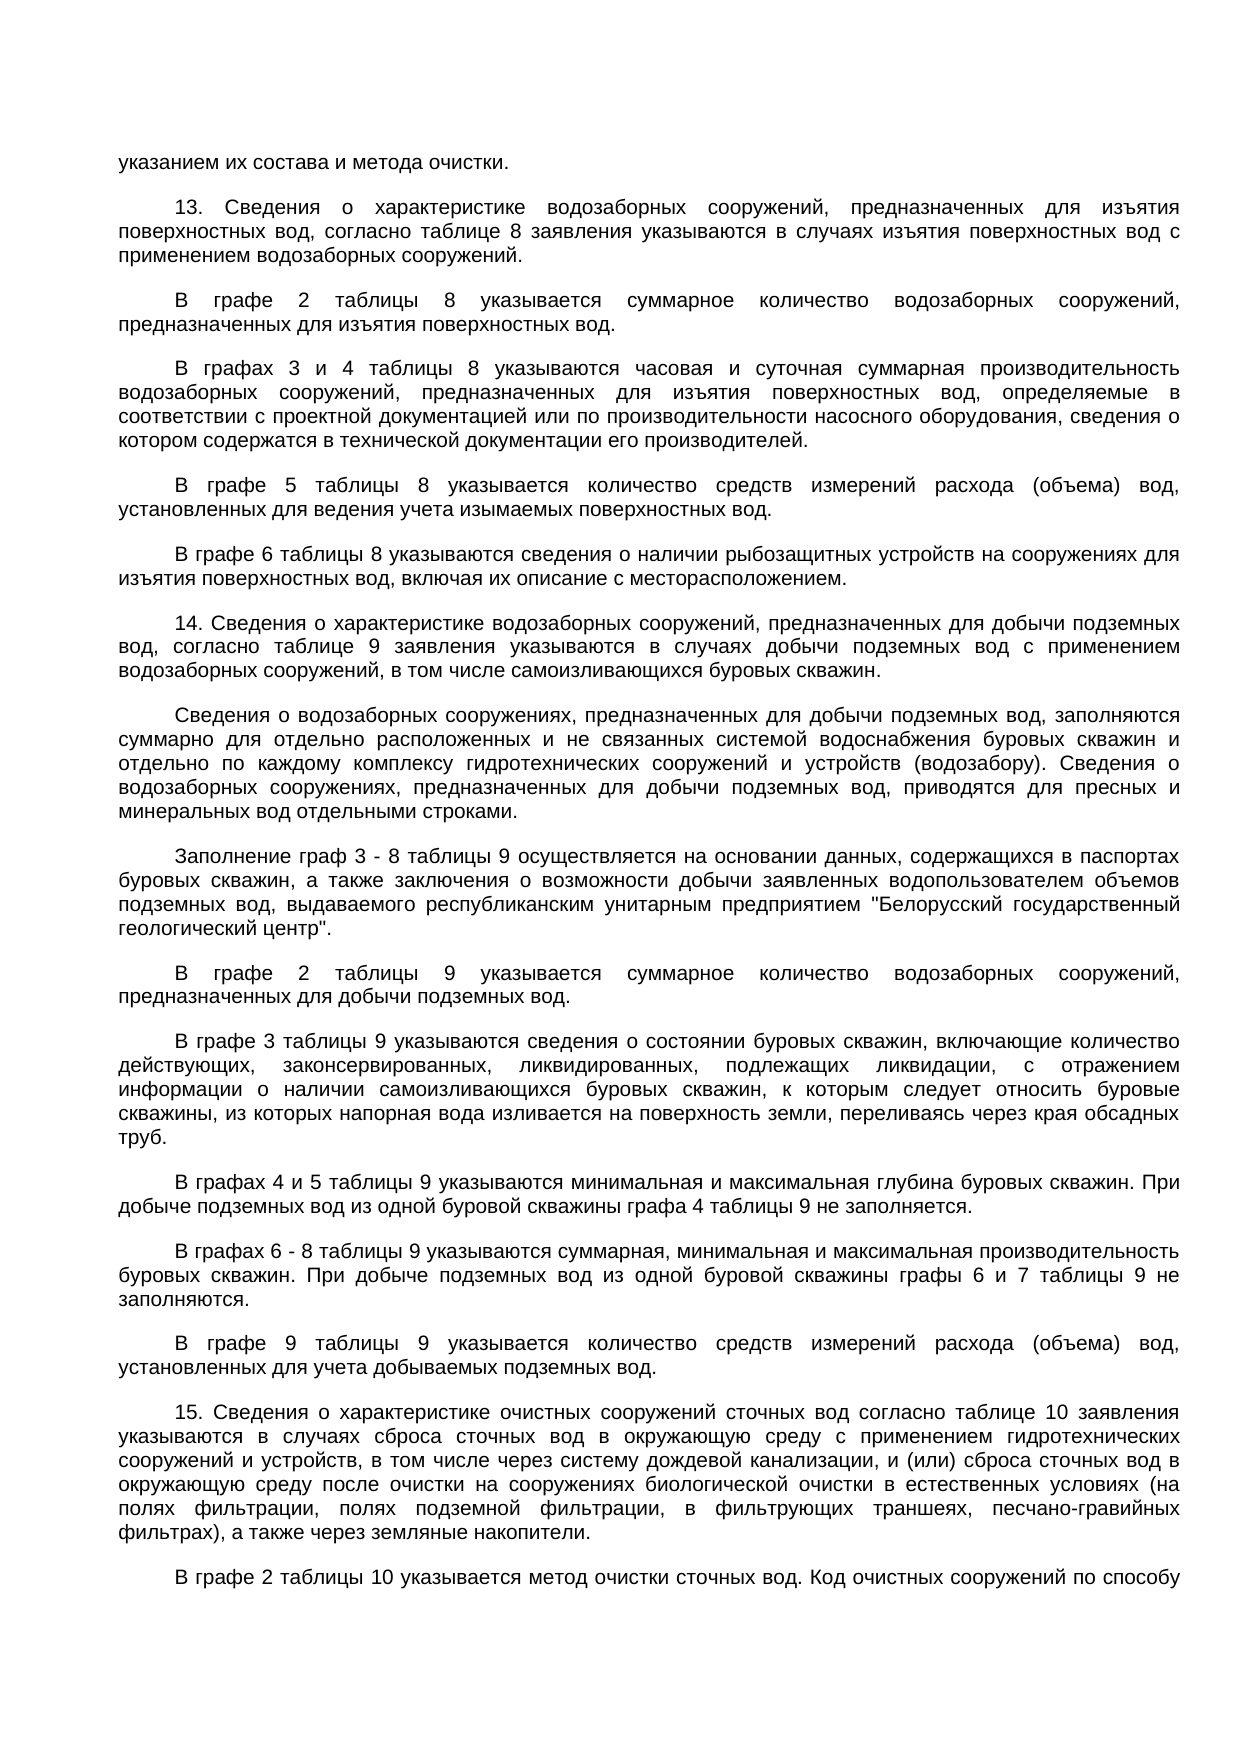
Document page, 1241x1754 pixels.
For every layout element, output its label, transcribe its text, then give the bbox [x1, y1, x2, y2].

text В графе 3 таблицы 9 указываются сведения о состоянии буровых скважин, включающие количество действующих, законсервированных, ликвидированных, подлежащих ликвидации, с отражением информации о наличии самоизливающихся буровых скважин, к которым следует относить буровые скважины, из которых напорная вода изливается на поверхность земли, переливаясь через края обсадных труб. [118, 1029, 1181, 1149]
text Заполнение граф 3 - 8 таблицы 9 осуществляется на основании данных, содержащихся в паспортах буровых скважин, а также заключения о возможности добычи заявленных водопользователем объемов подземных вод, выдаваемого республиканским унитарным предприятием "Белорусский государственный геологический центр". [118, 844, 1181, 939]
text В графе 9 таблицы 9 указывается количество средств измерений расхода (объема) вод, установленных для учета добываемых подземных вод. [118, 1331, 1181, 1379]
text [118, 1564, 1181, 1588]
text В графах 4 и 5 таблицы 9 указываются минимальная и максимальная глубина буровых скважин. При добыче подземных вод из одной буровой скважины графа 4 таблицы 9 не заполняется. [118, 1170, 1181, 1218]
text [118, 150, 1181, 174]
text В графах 6 - 8 таблицы 9 указываются суммарная, минимальная и максимальная производительность буровых скважин. При добыче подземных вод из одной буровой скважины графы 6 и 7 таблицы 9 не заполняются. [118, 1238, 1181, 1310]
text В графе 2 таблицы 8 указывается суммарное количество водозаборных сооружений, предназначенных для изъятия поверхностных вод. [118, 287, 1181, 335]
text 15. Сведения о характеристике очистных сооружений сточных вод согласно таблице 10 заявления указываются в случаях сброса сточных вод в окружающую среду с применением гидротехнических сооружений и устройств, в том числе через систему дождевой канализации, и (или) сброса сточных вод в окружающую среду после очистки на сооружениях биологической очистки в естественных условиях (на полях фильтрации, полях подземной фильтрации, в фильтрующих траншеях, песчано-гравийных фильтрах), а также через земляные накопители. [118, 1400, 1181, 1544]
text В графе 5 таблицы 8 указывается количество средств измерений расхода (объема) вод, установленных для ведения учета изымаемых поверхностных вод. [118, 473, 1181, 521]
text В графе 6 таблицы 8 указываются сведения о наличии рыбозащитных устройств на сооружениях для изъятия поверхностных вод, включая их описание с месторасположением. [118, 542, 1181, 589]
text В графе 2 таблицы 9 указывается суммарное количество водозаборных сооружений, предназначенных для добычи подземных вод. [118, 960, 1181, 1008]
text Сведения о водозаборных сооружениях, предназначенных для добычи подземных вод, заполняются суммарно для отдельно расположенных и не связанных системой водоснабжения буровых скважин и отдельно по каждому комплексу гидротехнических сооружений и устройств (водозабору). Сведения о водозаборных сооружениях, предназначенных для добычи подземных вод, приводятся для пресных и минеральных вод отдельными строками. [118, 703, 1181, 823]
text 13. Сведения о характеристике водозаборных сооружений, предназначенных для изъятия поверхностных вод, согласно таблице 8 заявления указываются в случаях изъятия поверхностных вод с применением водозаборных сооружений. [118, 195, 1181, 267]
text 14. Сведения о характеристике водозаборных сооружений, предназначенных для добычи подземных вод, согласно таблице 9 заявления указываются в случаях добычи подземных вод с применением водозаборных сооружений, в том числе самоизливающихся буровых скважин. [118, 610, 1181, 682]
text В графах 3 и 4 таблицы 8 указываются часовая и суточная суммарная производительность водозаборных сооружений, предназначенных для изъятия поверхностных вод, определяемые в соответствии с проектной документацией или по производительности насосного оборудования, сведения о котором содержатся в технической документации его производителей. [118, 356, 1181, 452]
